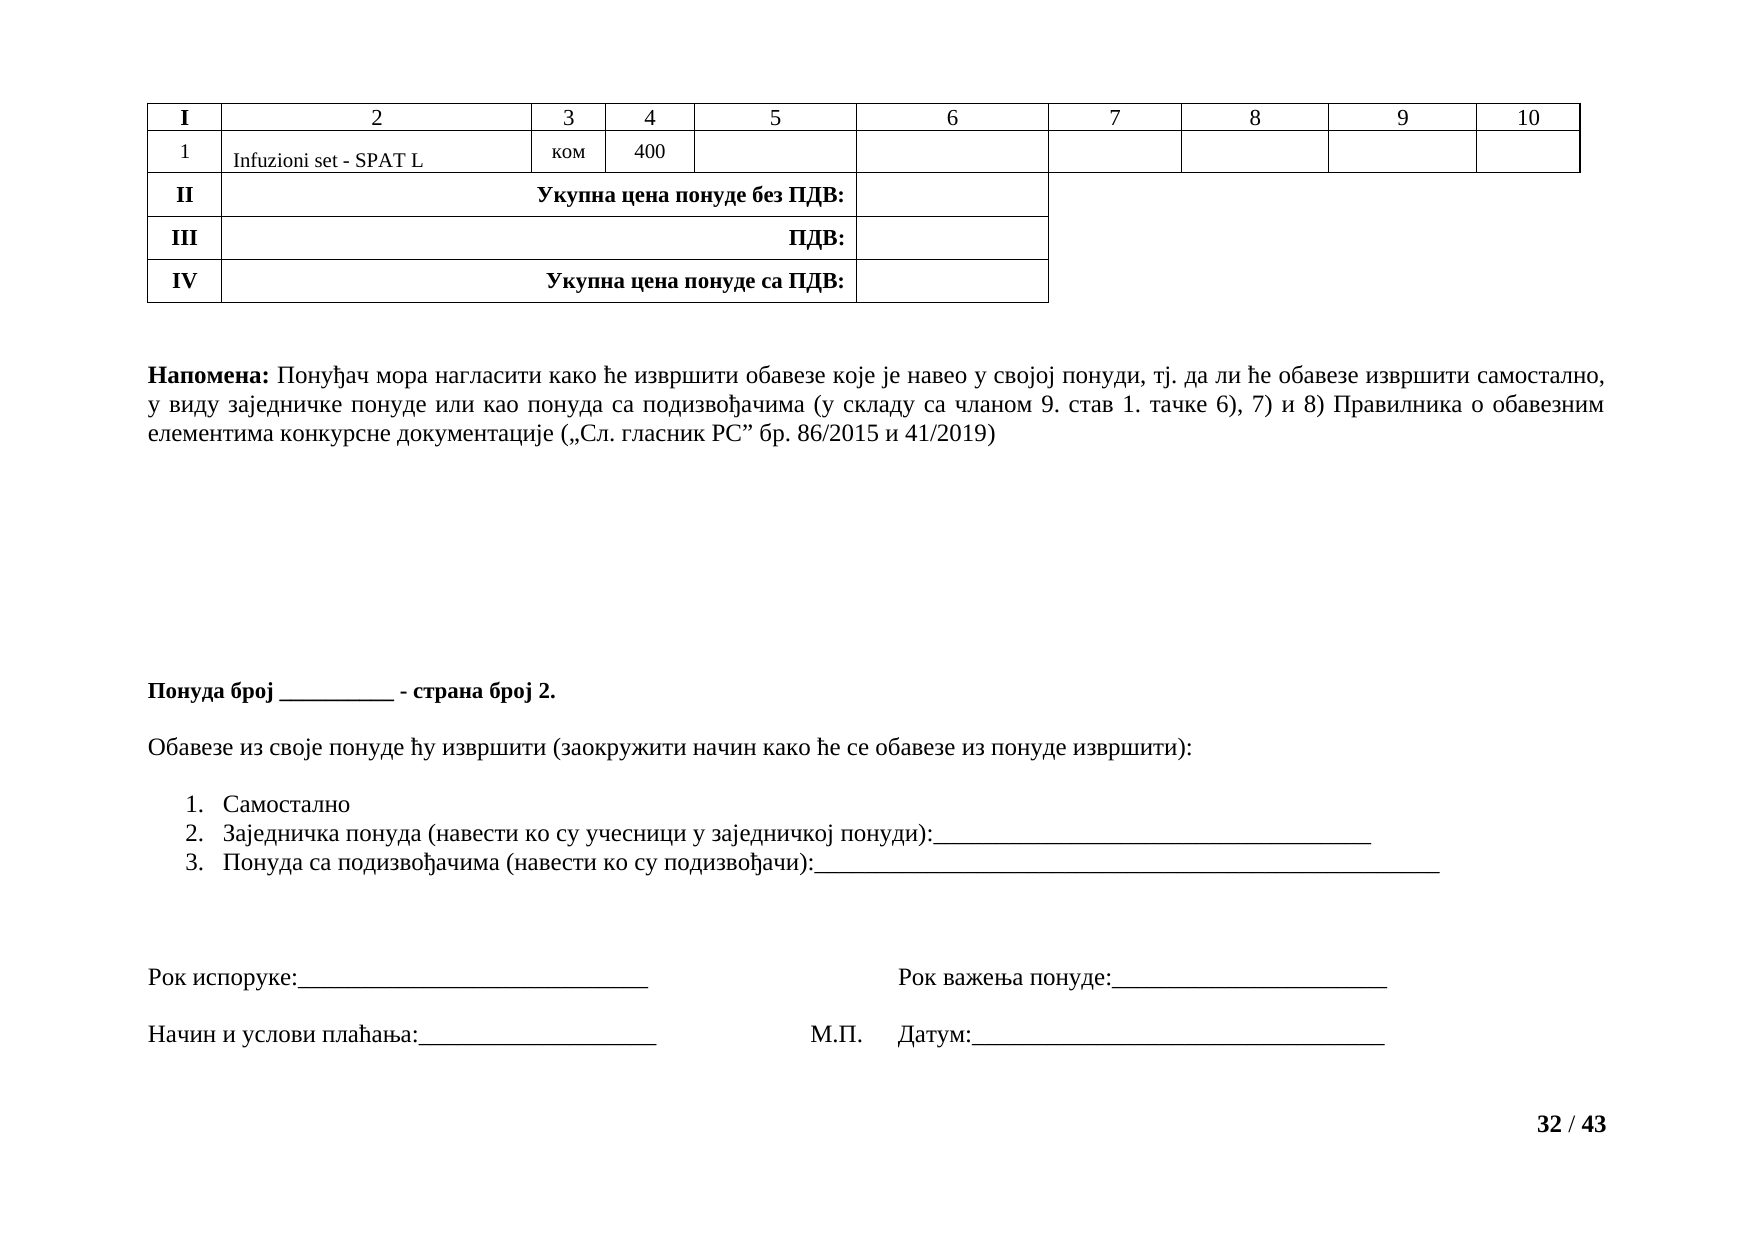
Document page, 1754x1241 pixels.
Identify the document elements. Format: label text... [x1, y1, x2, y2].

table_cell Infuzioni set - SPAT L [222, 131, 531, 172]
table_cell [857, 173, 1048, 216]
table_cell ком [532, 131, 605, 172]
table_cell III [148, 217, 221, 258]
text Напомена: Понуђач мора нагласити како ће извршити обавезе које је навео у својој понуди, тј. да ли ће обавезе извршити самостално, у виду заједничке понуде или као понуда са подизвођачима (у складу са чланом 9. став 1. тачкe 6), 7) и 8) Правилника о обавезним елементима конкурсне документације („Сл. гласник РС” бр. 86/2015 и 41/2019) [148, 361, 1606, 447]
table_cell 2 [222, 104, 531, 130]
table_cell II [148, 173, 221, 216]
table_cell [857, 131, 1048, 172]
table_cell [1329, 131, 1476, 172]
table_cell [857, 217, 1048, 258]
list Заједничка понуда (навести ко су учесници у заједничкој понуди):___________________________________ [185, 818, 1606, 847]
table_cell 3 [532, 104, 605, 130]
table_cell [1477, 131, 1579, 172]
text Рок испоруке:____________________________ Рок важења понуде:______________________ [148, 962, 1606, 991]
list Самостално [185, 789, 1606, 818]
table_cell 9 [1329, 104, 1476, 130]
list Понуда са подизвођачима (навести ко су подизвођачи):__________________________________________________ [185, 847, 1606, 876]
text Начин и услови плаћања:___________________ М.П. Датум:_________________________________ [148, 1019, 1606, 1048]
table_cell 10 [1477, 104, 1579, 130]
table_cell [857, 260, 1048, 302]
table_cell Укупна цена понуде без ПДВ: [222, 173, 856, 216]
table_cell 6 [857, 104, 1048, 130]
table_cell 8 [1182, 104, 1328, 130]
text Обавезе из своје понуде ћу извршити (заокружити начин како ће се обавезе из понуде извршити): [148, 732, 1606, 761]
table_cell 400 [606, 131, 694, 172]
table_cell ПДВ: [222, 217, 856, 258]
table_cell [695, 131, 856, 172]
table_cell 1 [148, 131, 221, 172]
table_cell 5 [695, 104, 856, 130]
table_cell 7 [1049, 104, 1181, 130]
table_cell Укупна цена понуде са ПДВ: [222, 260, 856, 302]
table_cell I [148, 104, 221, 130]
table_cell [1049, 131, 1181, 172]
table_cell [1182, 131, 1328, 172]
table_cell 4 [606, 104, 694, 130]
table_cell IV [148, 260, 221, 302]
text Понуда број __________ - страна број 2. [148, 677, 1606, 703]
